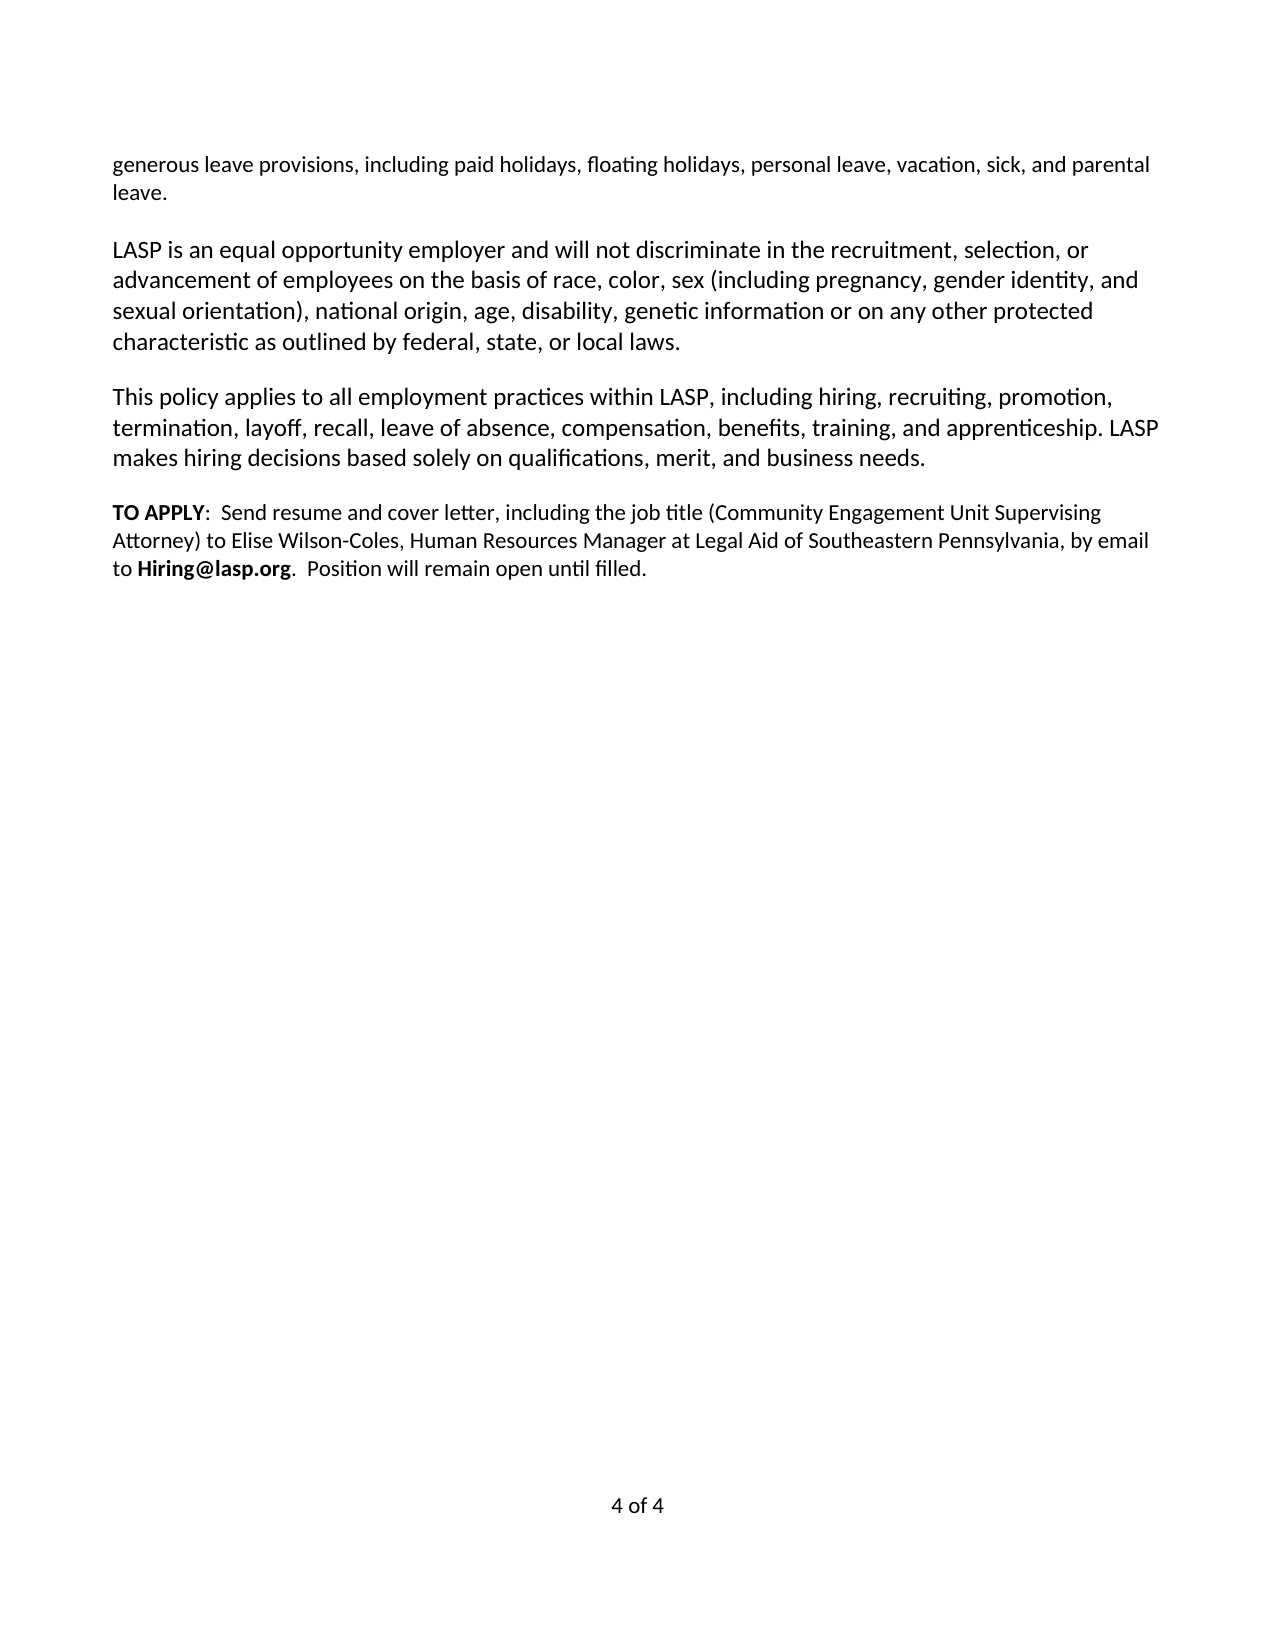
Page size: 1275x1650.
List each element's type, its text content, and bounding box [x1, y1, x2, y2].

text This policy applies to all employment practices within LASP, including hiring, recruiting, promotion, termination, layoff, recall, leave of absence, compensation, benefits, training, and apprenticeship. LASP makes hiring decisions based solely on qualifications, merit, and business needs. [112, 381, 1162, 473]
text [112, 150, 1162, 206]
text TO APPLY: Send resume and cover letter, including the job title (Community Engagement Unit Supervising Attorney) to Elise Wilson-Coles, Human Resources Manager at Legal Aid of Southeastern Pennsylvania, by email to Hiring@lasp.org. Position will remain open until filled. [112, 498, 1162, 582]
text LASP is an equal opportunity employer and will not discriminate in the recruitment, selection, or advancement of employees on the basis of race, color, sex (including pregnancy, gender identity, and sexual orientation), national origin, age, disability, genetic information or on any other protected characteristic as outlined by federal, state, or local laws. [112, 234, 1162, 356]
